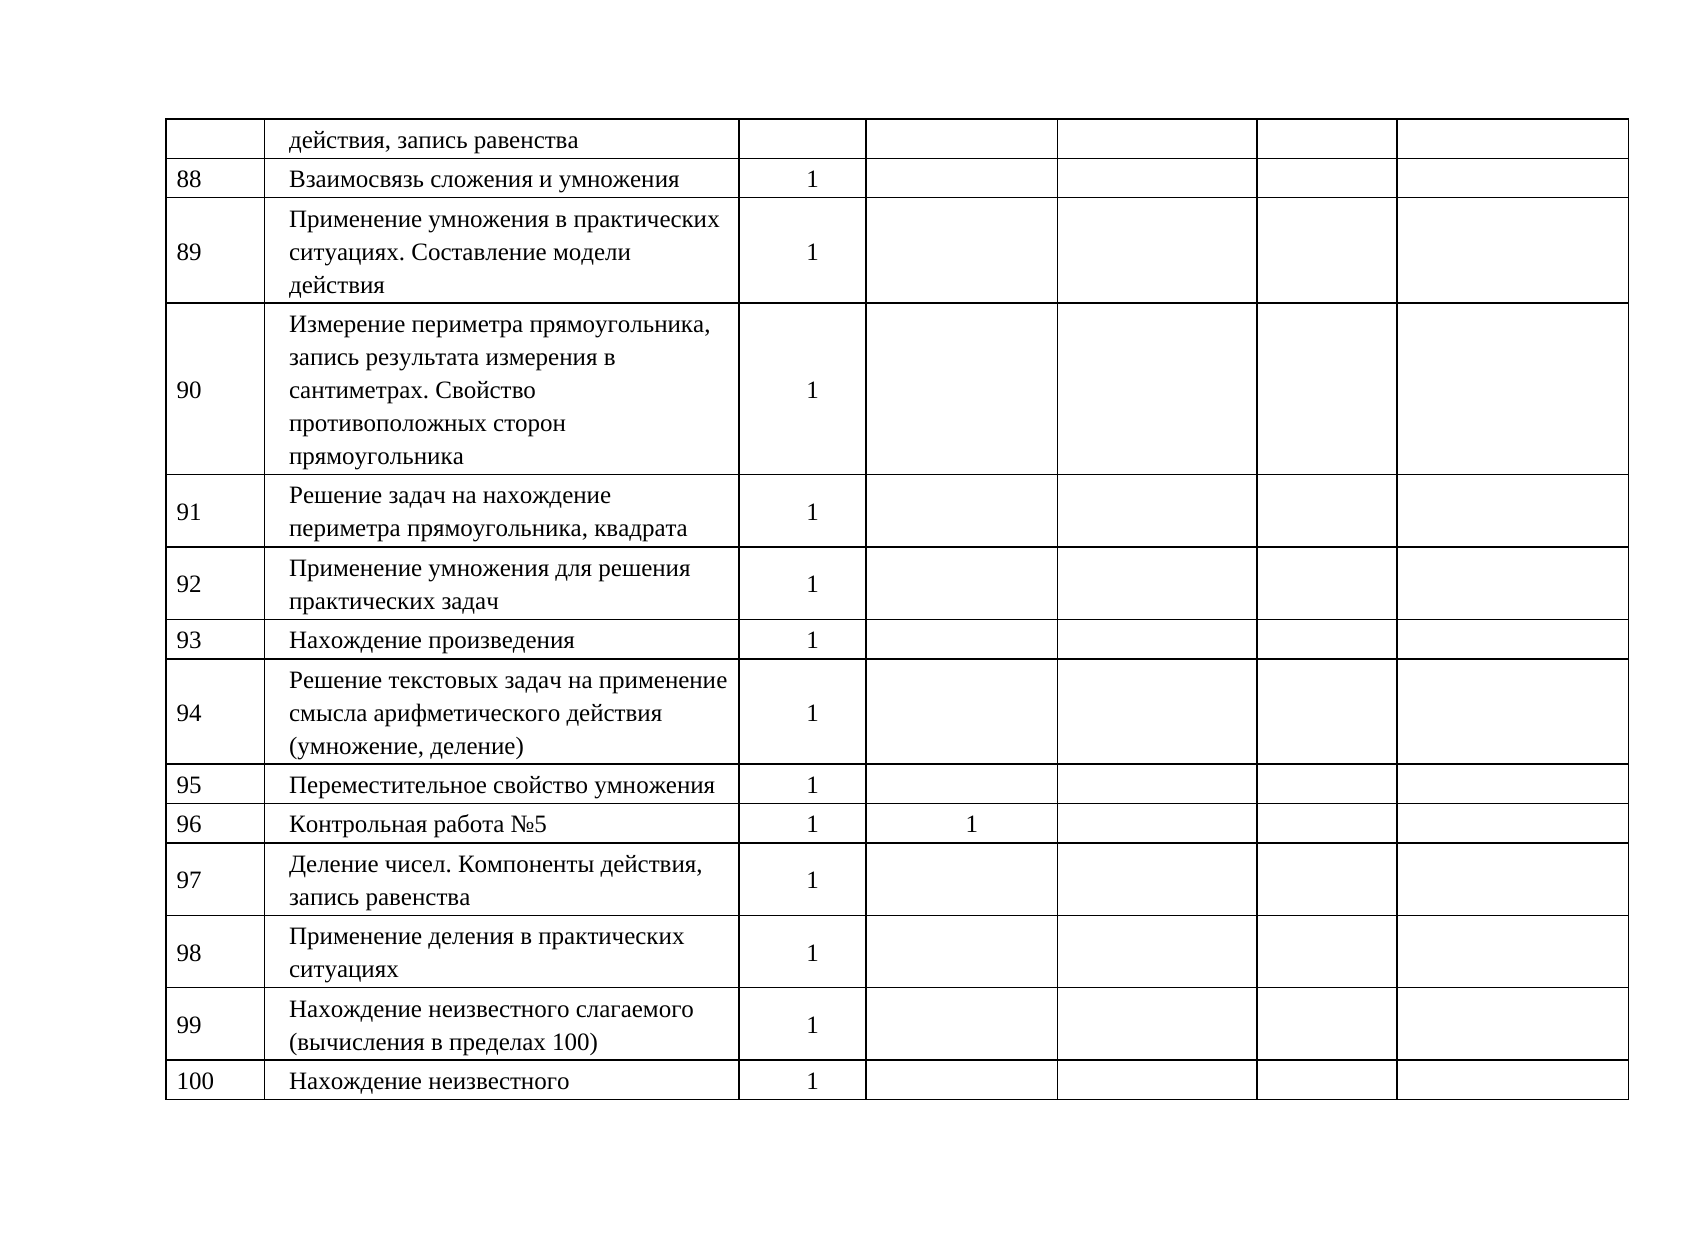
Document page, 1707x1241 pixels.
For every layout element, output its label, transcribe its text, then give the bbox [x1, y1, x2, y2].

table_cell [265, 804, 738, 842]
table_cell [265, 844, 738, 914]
table_cell [867, 120, 1057, 157]
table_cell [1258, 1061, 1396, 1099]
table_cell [1258, 120, 1396, 157]
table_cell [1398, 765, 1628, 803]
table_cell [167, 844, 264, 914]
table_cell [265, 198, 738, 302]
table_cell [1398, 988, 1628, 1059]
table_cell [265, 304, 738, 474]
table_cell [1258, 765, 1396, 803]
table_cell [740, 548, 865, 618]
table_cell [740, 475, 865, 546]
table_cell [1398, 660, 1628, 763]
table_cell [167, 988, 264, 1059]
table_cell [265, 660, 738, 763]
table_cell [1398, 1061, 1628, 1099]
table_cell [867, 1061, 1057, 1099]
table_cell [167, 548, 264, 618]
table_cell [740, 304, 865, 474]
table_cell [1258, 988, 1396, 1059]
table_cell Взаимосвязь сложения и умножения [265, 159, 738, 197]
table_cell [1398, 120, 1628, 157]
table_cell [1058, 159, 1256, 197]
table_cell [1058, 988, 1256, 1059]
table_cell [1058, 120, 1256, 157]
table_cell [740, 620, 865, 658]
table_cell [265, 120, 738, 157]
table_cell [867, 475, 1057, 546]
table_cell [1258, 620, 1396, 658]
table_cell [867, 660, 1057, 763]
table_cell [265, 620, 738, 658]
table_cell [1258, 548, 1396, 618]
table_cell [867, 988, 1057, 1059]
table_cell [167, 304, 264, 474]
table_cell 1 [740, 159, 865, 197]
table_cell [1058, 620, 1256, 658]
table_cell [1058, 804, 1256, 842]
table_cell 88 [167, 159, 264, 197]
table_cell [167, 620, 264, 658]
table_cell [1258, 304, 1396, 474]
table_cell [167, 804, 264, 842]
table_cell [867, 159, 1057, 197]
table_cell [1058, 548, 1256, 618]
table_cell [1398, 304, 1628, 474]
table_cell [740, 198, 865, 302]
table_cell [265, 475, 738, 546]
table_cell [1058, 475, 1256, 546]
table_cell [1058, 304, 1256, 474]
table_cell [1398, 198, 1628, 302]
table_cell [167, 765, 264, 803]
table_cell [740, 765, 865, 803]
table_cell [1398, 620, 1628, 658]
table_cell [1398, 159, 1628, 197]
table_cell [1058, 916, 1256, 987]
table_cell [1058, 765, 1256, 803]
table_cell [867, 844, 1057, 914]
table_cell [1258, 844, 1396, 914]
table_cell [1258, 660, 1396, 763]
table_cell 1 [740, 120, 865, 157]
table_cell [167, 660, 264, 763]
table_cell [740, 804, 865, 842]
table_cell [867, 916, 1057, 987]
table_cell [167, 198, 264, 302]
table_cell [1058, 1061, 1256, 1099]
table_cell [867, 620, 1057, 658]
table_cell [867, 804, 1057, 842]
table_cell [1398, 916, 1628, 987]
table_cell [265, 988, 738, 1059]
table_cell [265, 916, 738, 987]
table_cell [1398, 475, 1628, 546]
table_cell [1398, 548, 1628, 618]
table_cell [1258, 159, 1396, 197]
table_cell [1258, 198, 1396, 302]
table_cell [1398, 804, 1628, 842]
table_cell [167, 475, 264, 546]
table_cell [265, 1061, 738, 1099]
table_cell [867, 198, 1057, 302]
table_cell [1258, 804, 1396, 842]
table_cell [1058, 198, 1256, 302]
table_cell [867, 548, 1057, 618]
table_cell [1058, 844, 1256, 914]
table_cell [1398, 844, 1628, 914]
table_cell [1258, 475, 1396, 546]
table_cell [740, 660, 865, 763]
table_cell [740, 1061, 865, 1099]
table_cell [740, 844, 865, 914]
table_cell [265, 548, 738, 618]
table_cell 87 [167, 120, 264, 157]
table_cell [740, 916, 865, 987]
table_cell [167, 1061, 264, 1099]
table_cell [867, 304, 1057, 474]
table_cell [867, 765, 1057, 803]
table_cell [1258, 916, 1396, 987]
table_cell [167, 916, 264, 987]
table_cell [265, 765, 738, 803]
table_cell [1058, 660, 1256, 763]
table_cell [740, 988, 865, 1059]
